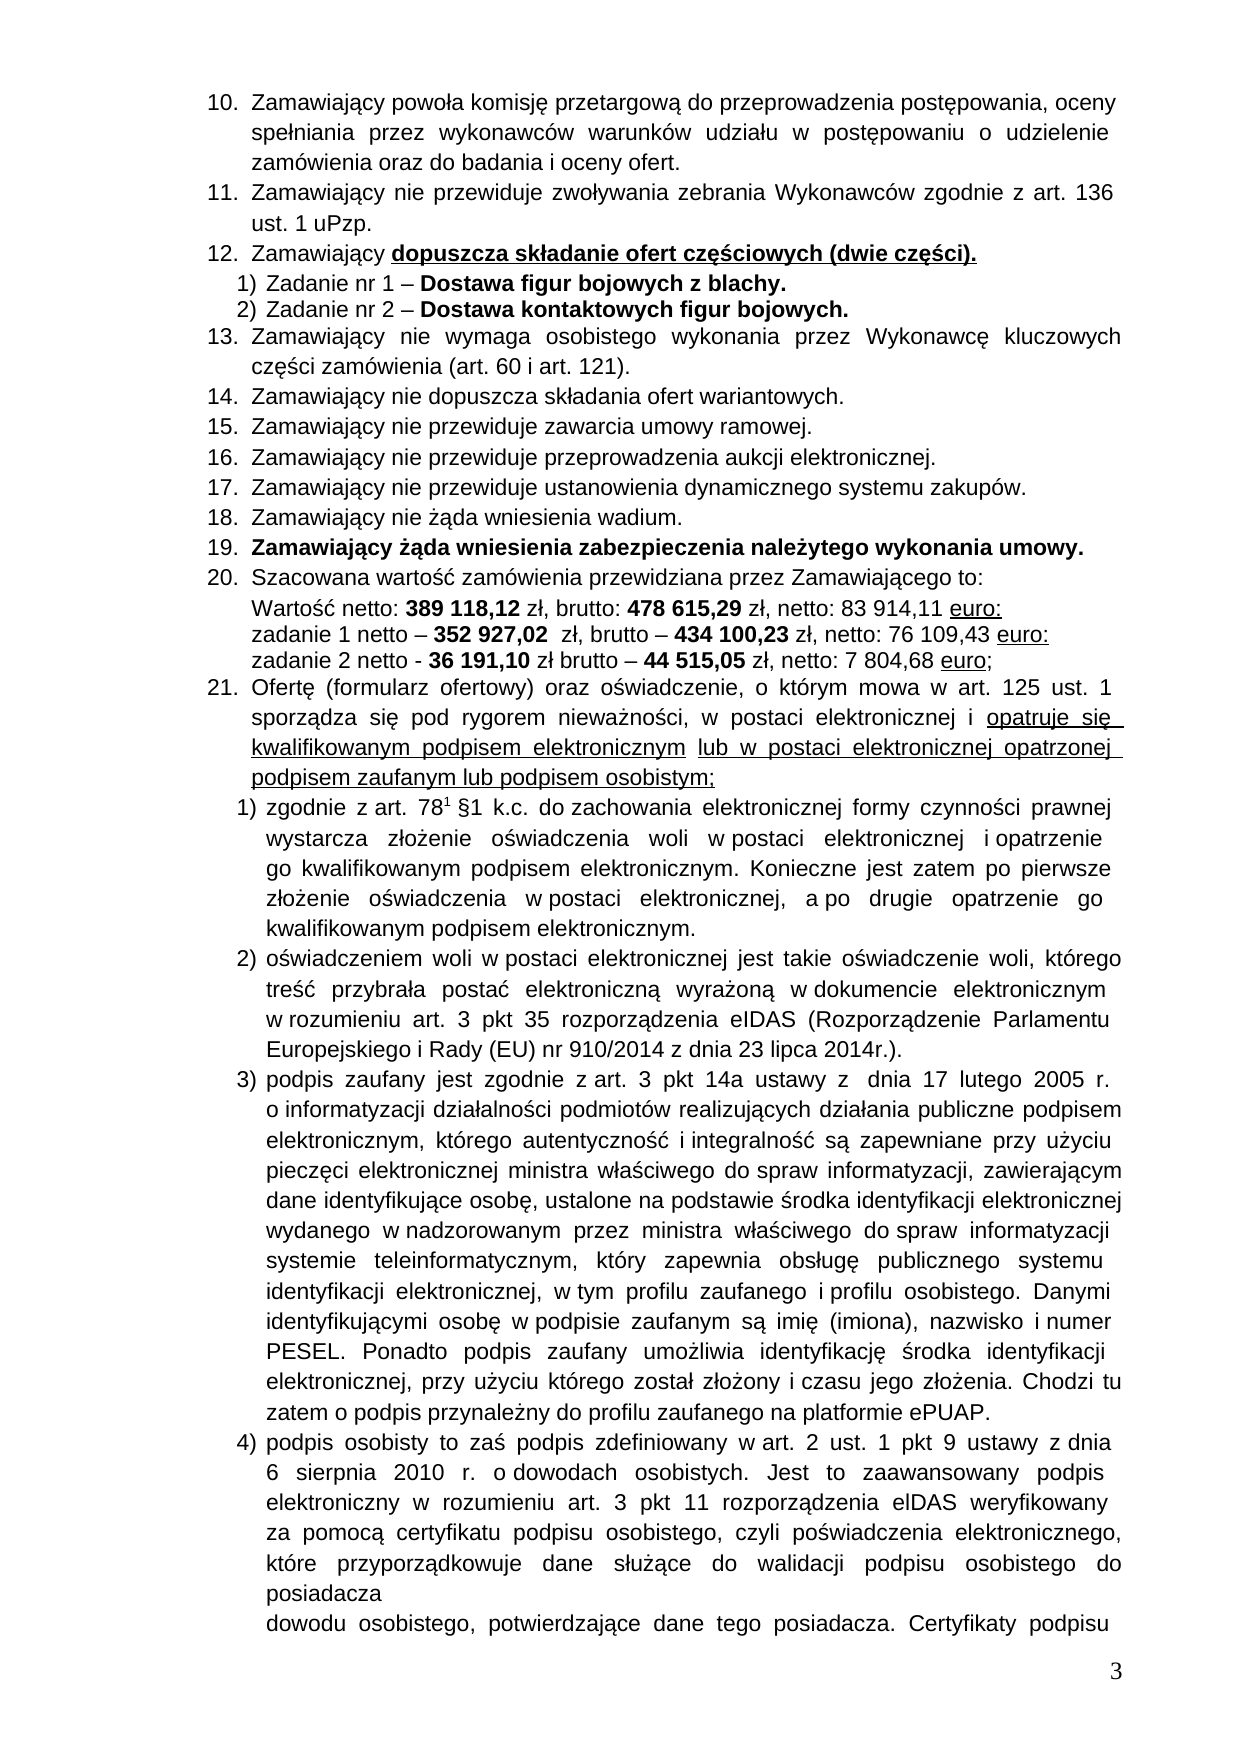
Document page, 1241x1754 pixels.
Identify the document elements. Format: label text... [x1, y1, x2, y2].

text Wartość netto: 389 118,12 zł, brutto: 478 615,29 zł, netto: 83 914,11 euro: [251, 594, 1123, 621]
list Zamawiający żąda wniesienia zabezpieczenia należytego wykonania umowy. [207, 534, 1123, 560]
list Zamawiający nie przewiduje ustanowienia dynamicznego systemu zakupów. [207, 474, 1123, 500]
list Zadanie nr 2 – Dostawa kontaktowych figur bojowych. [236, 296, 1122, 323]
text zadanie 1 netto – 352 927,02 zł, brutto – 434 100,23 zł, netto: 76 109,43 euro: [251, 621, 1123, 647]
list Zamawiający nie wymaga osobistego wykonania przez Wykonawcę kluczowych części zamówienia (art. 60 i art. 121). [207, 323, 1122, 379]
list Zadanie nr 1 – Dostawa figur bojowych z blachy. [236, 270, 1122, 296]
list Zamawiający nie przewiduje przeprowadzenia aukcji elektronicznej. [207, 443, 1123, 470]
list zgodnie z art. 781 §1 k.c. do zachowania elektronicznej formy czynności prawnej wystarcza złożenie oświadczenia woli w postaci elektronicznej i opatrzenie go kwalifikowanym podpisem elektronicznym. Konieczne jest zatem po pierwsze złożenie oświadczenia w postaci elektronicznej, a po drugie opatrzenie go kwalifikowanym podpisem elektronicznym. [236, 794, 1122, 942]
list Zamawiający powoła komisję przetargową do przeprowadzenia postępowania, oceny spełniania przez wykonawców warunków udziału w postępowaniu o udzielenie zamówienia oraz do badania i oceny ofert. [207, 89, 1123, 175]
list Zamawiający nie żąda wniesienia wadium. [207, 504, 1123, 530]
list podpis zaufany jest zgodnie z art. 3 pkt 14a ustawy z dnia 17 lutego 2005 r. o informatyzacji działalności podmiotów realizujących działania publiczne podpisem elektronicznym, którego autentyczność i integralność są zapewniane przy użyciu pieczęci elektronicznej ministra właściwego do spraw informatyzacji, zawierającym dane identyfikujące osobę, ustalone na podstawie środka identyfikacji elektronicznej wydanego w nadzorowanym przez ministra właściwego do spraw informatyzacji systemie teleinformatycznym, który zapewnia obsługę publicznego systemu identyfikacji elektronicznej, w tym profilu zaufanego i profilu osobistego. Danymi identyfikującymi osobę w podpisie zaufanym są imię (imiona), nazwisko i numer PESEL. Ponadto podpis zaufany umożliwia identyfikację środka identyfikacji elektronicznej, przy użyciu którego został złożony i czasu jego złożenia. Chodzi tu zatem o podpis przynależny do profilu zaufanego na platformie ePUAP. [236, 1066, 1122, 1425]
list oświadczeniem woli w postaci elektronicznej jest takie oświadczenie woli, którego treść przybrała postać elektroniczną wyrażoną w dokumencie elektronicznym w rozumieniu art. 3 pkt 35 rozporządzenia eIDAS (Rozporządzenie Parlamentu Europejskiego i Rady (EU) nr 910/2014 z dnia 23 lipca 2014r.). [236, 945, 1122, 1062]
text zadanie 2 netto - 36 191,10 zł brutto – 44 515,05 zł, netto: 7 804,68 euro; [251, 647, 1123, 673]
list Zamawiający nie przewiduje zwoływania zebrania Wykonawców zgodnie z art. 136 ust. 1 uPzp. [207, 179, 1123, 236]
list Ofertę (formularz ofertowy) oraz oświadczenie, o którym mowa w art. 125 ust. 1 sporządza się pod rygorem nieważności, w postaci elektronicznej i opatruje się kwalifikowanym podpisem elektronicznym lub w postaci elektronicznej opatrzonej podpisem zaufanym lub podpisem osobistym; [207, 673, 1123, 791]
list Szacowana wartość zamówienia przewidziana przez Zamawiającego to: [207, 564, 1123, 591]
list Zamawiający nie przewiduje zawarcia umowy ramowej. [207, 413, 1123, 439]
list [236, 1429, 1122, 1636]
list Zamawiający nie dopuszcza składania ofert wariantowych. [207, 383, 1123, 409]
list Zamawiający dopuszcza składanie ofert częściowych (dwie części). [207, 240, 1123, 266]
